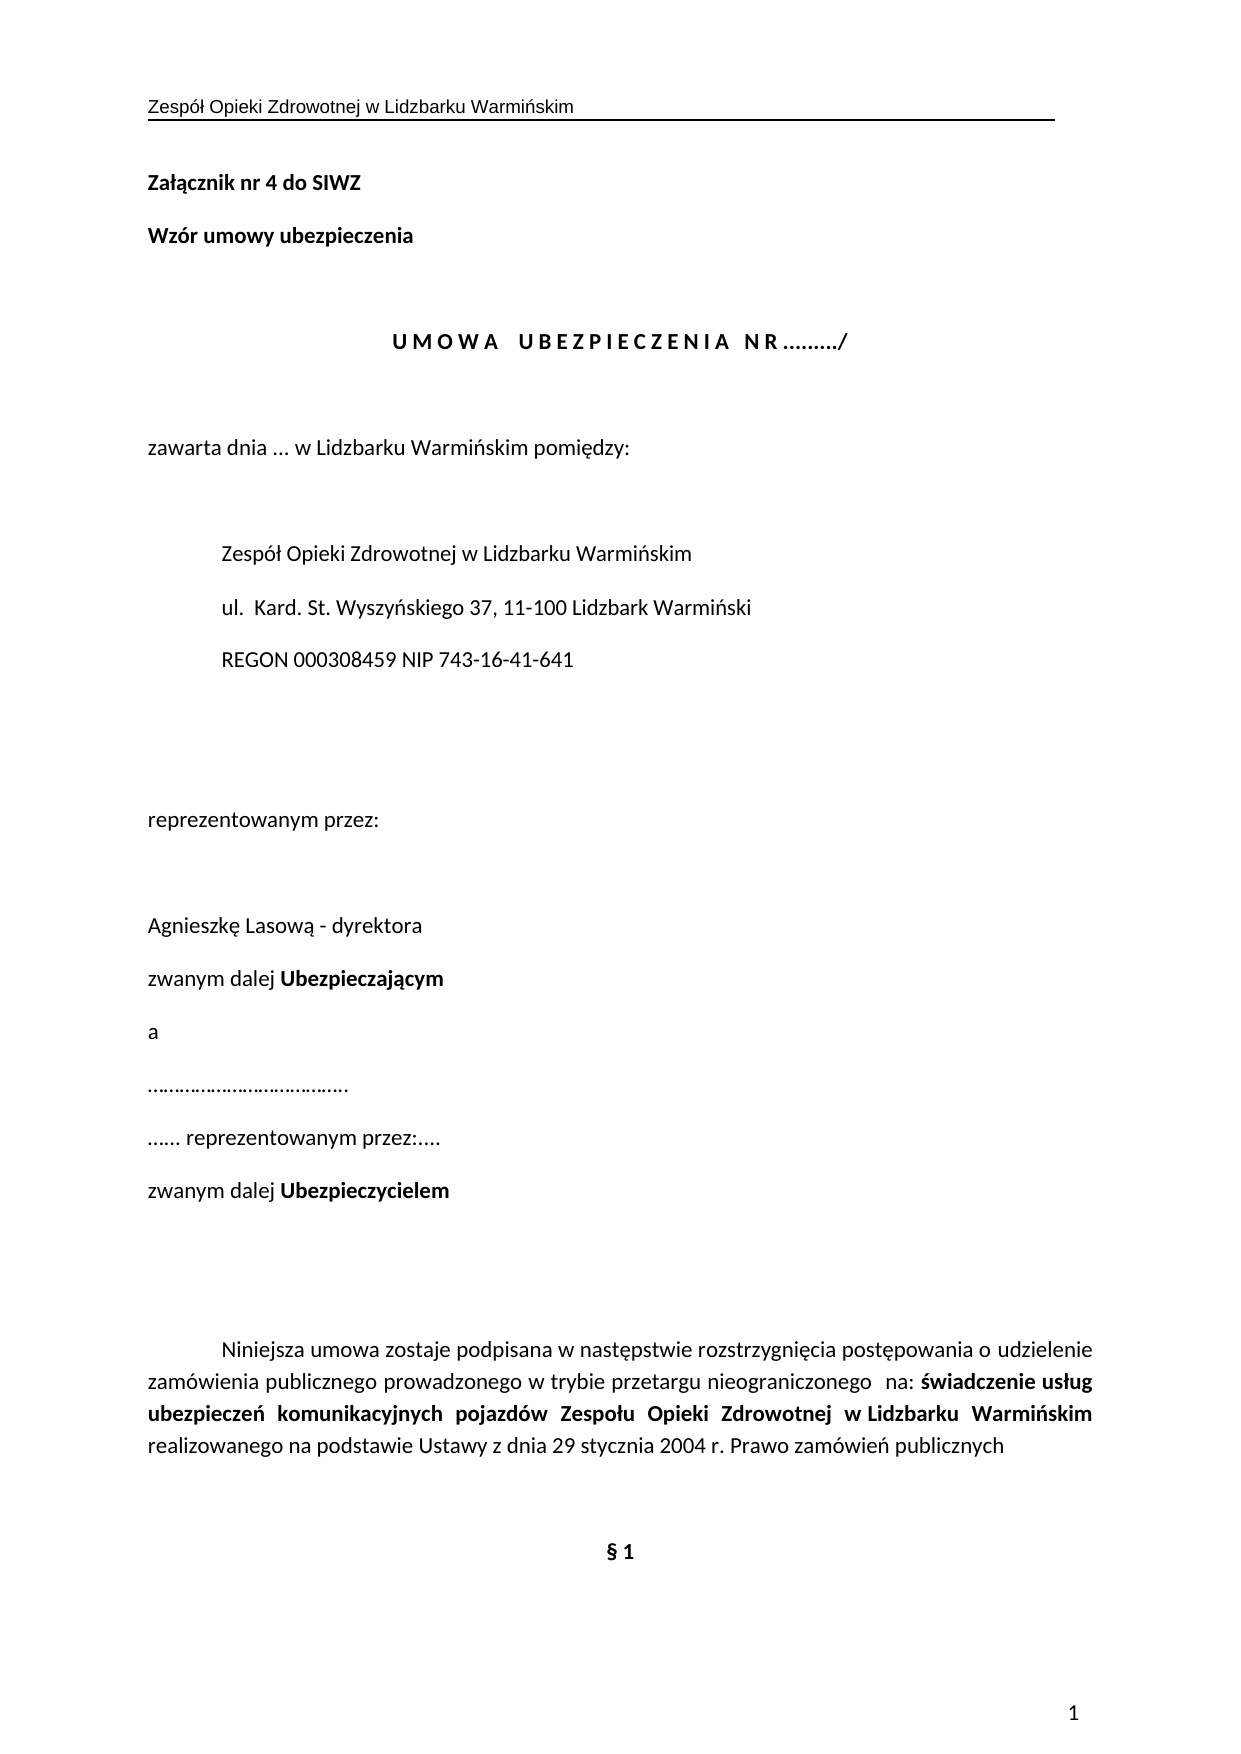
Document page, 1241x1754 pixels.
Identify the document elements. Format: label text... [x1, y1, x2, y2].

text …... reprezentowanym przez:.... [148, 1123, 1093, 1151]
text zwanym dalej Ubezpieczycielem [148, 1176, 1093, 1204]
text reprezentowanym przez: [148, 805, 1093, 833]
text Agnieszkę Lasową - dyrektora [148, 911, 1093, 939]
text Zespół Opieki Zdrowotnej w Lidzbarku Warmińskim [221, 539, 1093, 568]
text a [148, 1017, 1093, 1045]
text U M O W A U B E Z P I E C Z E N I A N R ........./ [148, 327, 1093, 356]
text Załącznik nr 4 do SIWZ [148, 168, 1093, 196]
text Niniejsza umowa zostaje podpisana w następstwie rozstrzygnięcia postępowania o udzielenie zamówienia publicznego prowadzonego w trybie przetargu nieograniczonego na: świadczenie usług ubezpieczeń komunikacyjnych pojazdów Zespołu Opieki Zdrowotnej w Lidzbarku Warmińskim realizowanego na podstawie Ustawy z dnia 29 stycznia 2004 r. Prawo zamówień publicznych [148, 1335, 1093, 1459]
text zawarta dnia ... w Lidzbarku Warmińskim pomiędzy: [148, 433, 1093, 462]
text REGON 000308459 NIP 743-16-41-641 [221, 646, 1093, 674]
text Wzór umowy ubezpieczenia [148, 221, 1093, 249]
text ul. Kard. St. Wyszyńskiego 37, 11-100 Lidzbark Warmiński [221, 593, 1093, 621]
text ……………………………….. [148, 1070, 1093, 1098]
text zwanym dalej Ubezpieczającym [148, 964, 1093, 992]
text § 1 [148, 1537, 1093, 1566]
